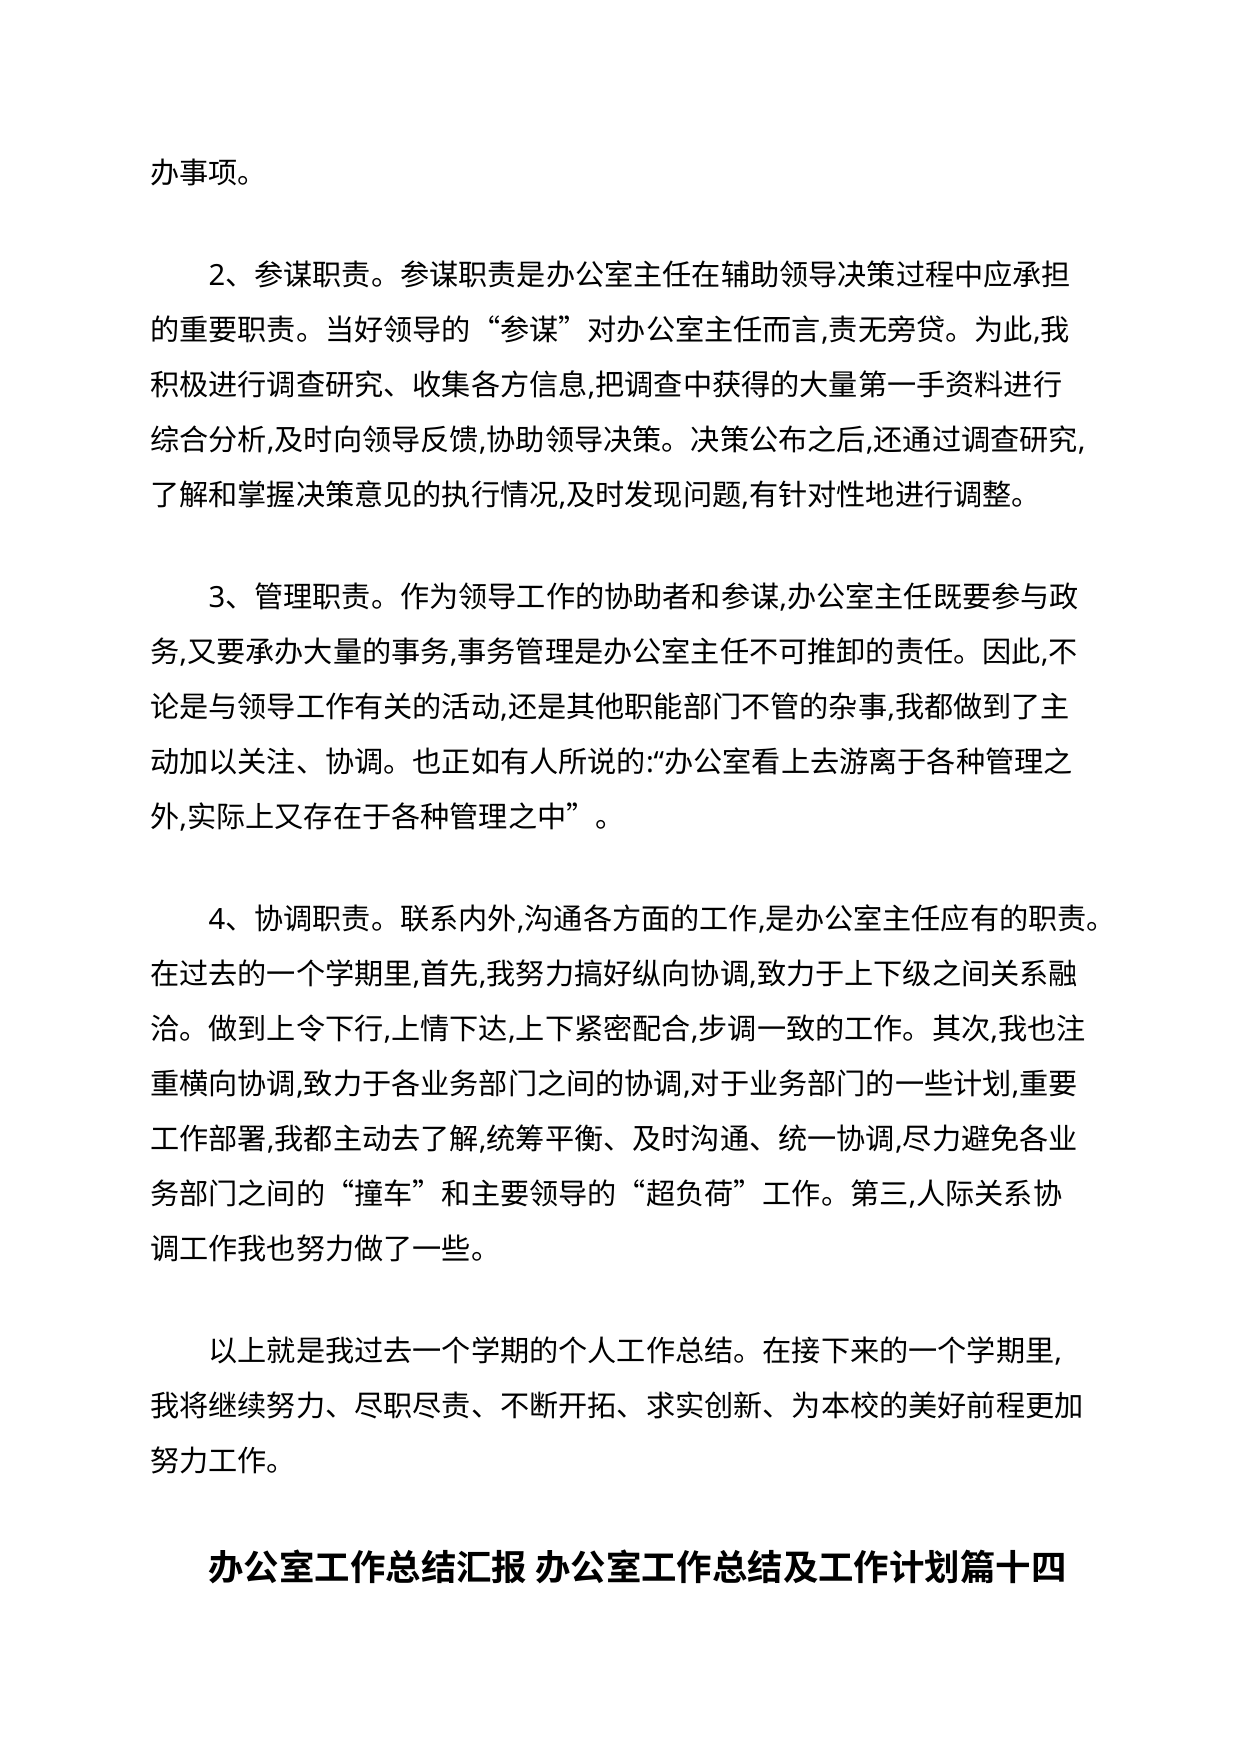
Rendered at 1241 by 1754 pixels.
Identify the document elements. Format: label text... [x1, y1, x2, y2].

text 办公室工作总结汇报 办公室工作总结及工作计划篇十四 [150, 1539, 1090, 1590]
text 3、管理职责。作为领导工作的协助者和参谋,办公室主任既要参与政务,又要承办大量的事务,事务管理是办公室主任不可推卸的责任。因此,不论是与领导工作有关的活动,还是其他职能部门不管的杂事,我都做到了主动加以关注、协调。也正如有人所说的:“办公室看上去游离于各种管理之外,实际上又存在于各种管理之中”。 [150, 574, 1090, 836]
text 2、参谋职责。参谋职责是办公室主任在辅助领导决策过程中应承担的重要职责。当好领导的“参谋”对办公室主任而言,责无旁贷。为此,我积极进行调查研究、收集各方信息,把调查中获得的大量第一手资料进行综合分析,及时向领导反馈,协助领导决策。决策公布之后,还通过调查研究,了解和掌握决策意见的执行情况,及时发现问题,有针对性地进行调整。 [150, 252, 1090, 514]
text 以上就是我过去一个学期的个人工作总结。在接下来的一个学期里,我将继续努力、尽职尽责、不断开拓、求实创新、为本校的美好前程更加努力工作。 [150, 1327, 1090, 1480]
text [150, 150, 1090, 192]
text 4、协调职责。联系内外,沟通各方面的工作,是办公室主任应有的职责。在过去的一个学期里,首先,我努力搞好纵向协调,致力于上下级之间关系融洽。做到上令下行,上情下达,上下紧密配合,步调一致的工作。其次,我也注重横向协调,致力于各业务部门之间的协调,对于业务部门的一些计划,重要工作部署,我都主动去了解,统筹平衡、及时沟通、统一协调,尽力避免各业务部门之间的“撞车”和主要领导的“超负荷”工作。第三,人际关系协调工作我也努力做了一些。 [150, 896, 1090, 1268]
